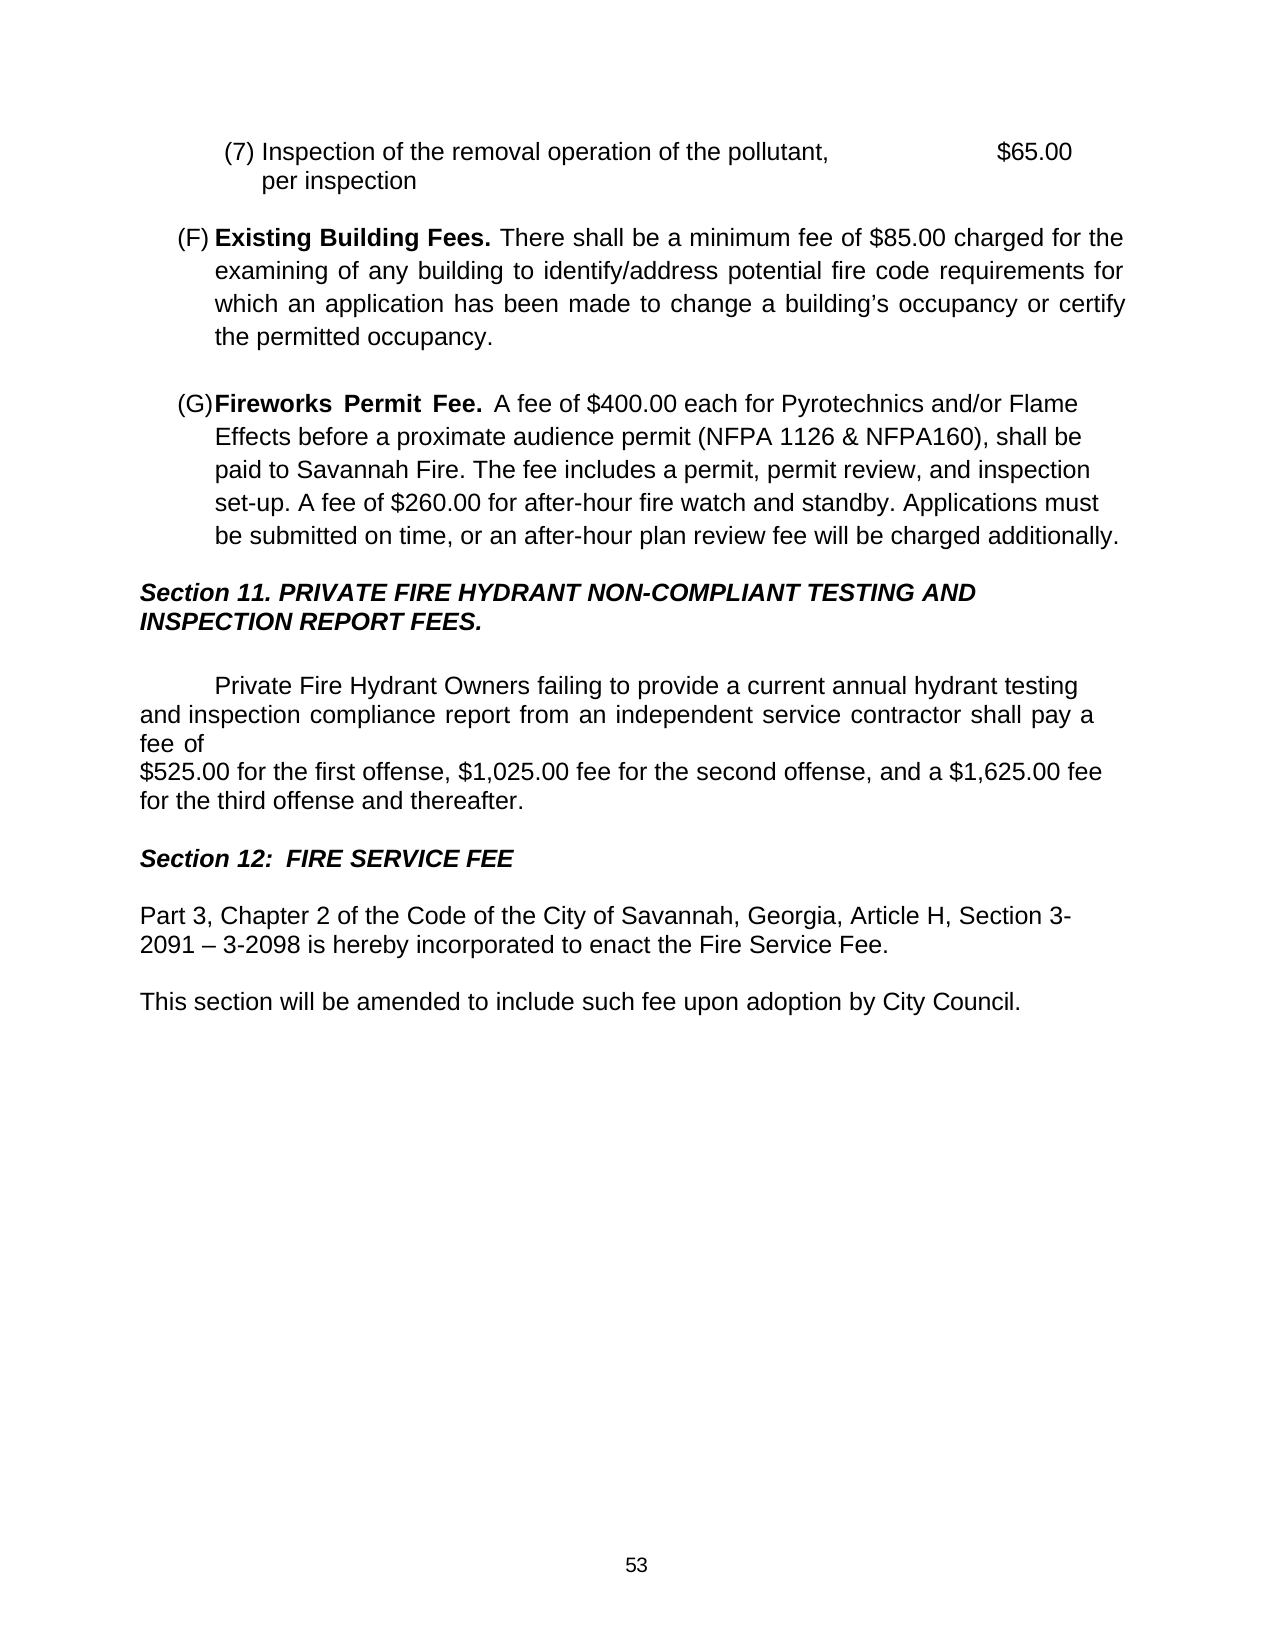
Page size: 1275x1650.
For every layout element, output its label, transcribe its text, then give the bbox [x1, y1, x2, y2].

text $525.00 for the first offense, $1,025.00 fee for the second offense, and a $1,625.00 fee for the third offense and thereafter. [139, 757, 1125, 815]
list Inspection of the removal operation of the pollutant, $65.00 per inspection [224, 137, 1073, 194]
text This section will be amended to include such fee upon adoption by City Council. [139, 987, 1248, 1016]
subtitle Section 12: FIRE SERVICE FEE [139, 843, 1248, 872]
list Fireworks Permit Fee. A fee of $400.00 each for Pyrotechnics and/or Flame Effects before a proximate audience permit (NFPA 1126 & NFPA160), shall be paid to Savannah Fire. The fee includes a permit, permit review, and inspection set-up. A fee of $260.00 for after-hour fire watch and standby. Applications must be submitted on time, or an after-hour plan review fee will be charged additionally. [177, 388, 1125, 549]
subtitle Section 11. PRIVATE FIRE HYDRANT NON-COMPLIANT TESTING AND INSPECTION REPORT FEES. [139, 578, 1023, 636]
text Part 3, Chapter 2 of the Code of the City of Savannah, Georgia, Article H, Section 3- 2091 – 3-2098 is hereby incorporated to enact the Fire Service Fee. [139, 901, 1110, 958]
list Existing Building Fees. There shall be a minimum fee of $85.00 charged for the examining of any building to identify/address potential fire code requirements for which an application has been made to change a building’s occupancy or certify the permitted occupancy. [177, 223, 1126, 351]
text Private Fire Hydrant Owners failing to provide a current annual hydrant testing and inspection compliance report from an independent service contractor shall pay a fee of [139, 671, 1125, 757]
